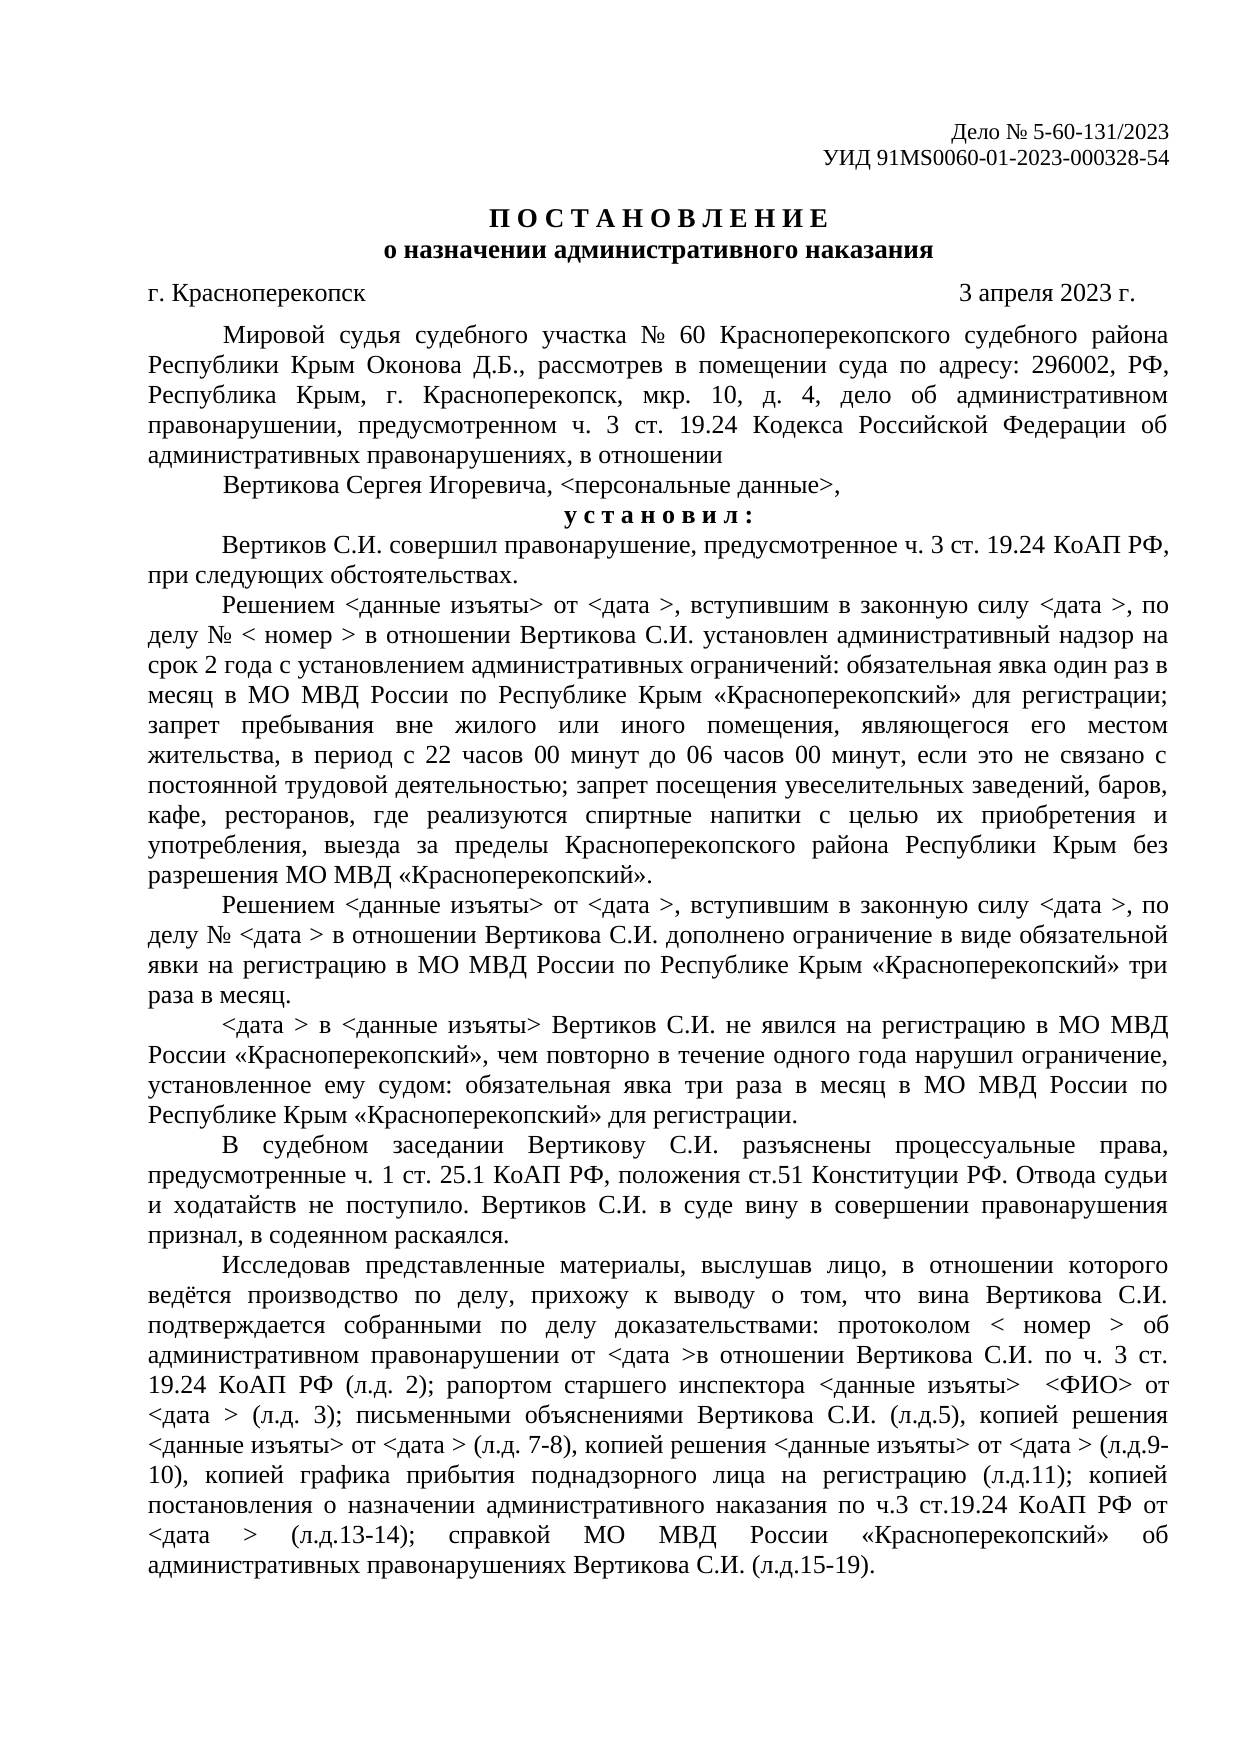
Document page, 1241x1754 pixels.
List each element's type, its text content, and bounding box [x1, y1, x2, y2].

text Вертикова Сергея Игоревича, <персональные данные>, [223, 469, 1169, 499]
text у с т а н о в и л : [148, 499, 1169, 529]
text г. Красноперекопск 3 апреля 2023 г. [148, 277, 1169, 307]
text П О С Т А Н О В Л Е Н И Е [148, 202, 1169, 233]
text В судебном заседании Вертикову С.И. разъяснены процессуальные права, предусмотренные ч. 1 ст. 25.1 КоАП РФ, положения ст.51 Конституции РФ. Отвода судьи и ходатайств не поступило. Вертиков С.И. в суде вину в совершении правонарушения признал, в содеянном раскаялся. [148, 1129, 1169, 1249]
text Исследовав представленные материалы, выслушав лицо, в отношении которого ведётся производство по делу, прихожу к выводу о том, что вина Вертикова С.И. подтверждается собранными по делу доказательствами: протоколом < номер > об административном правонарушении от <дата >в отношении Вертикова С.И. по ч. 3 ст. 19.24 КоАП РФ (л.д. 2); рапортом старшего инспектора <данные изъяты> <ФИО> от <дата > (л.д. 3); письменными объяснениями Вертикова С.И. (л.д.5), копией решения <данные изъяты> от <дата > (л.д. 7-8), копией решения <данные изъяты> от <дата > (л.д.9-10), копией графика прибытия поднадзорного лица на регистрацию (л.д.11); копией постановления о назначении административного наказания по ч.3 ст.19.24 КоАП РФ от <дата > (л.д.13-14); справкой МО МВД России «Красноперекопский» об административных правонарушениях Вертикова С.И. (л.д.15-19). [148, 1249, 1169, 1579]
text о назначении административного наказания [148, 233, 1169, 264]
text Дело № 5-60-131/2023 [148, 118, 1169, 144]
text Мировой судья судебного участка № 60 Красноперекопского судебного района Республики Крым Оконова Д.Б., рассмотрев в помещении суда по адресу: 296002, РФ, Республика Крым, г. Красноперекопск, мкр. 10, д. 4, дело об административном правонарушении, предусмотренном ч. 3 ст. 19.24 Кодекса Российской Федерации об административных правонарушениях, в отношении [148, 319, 1169, 469]
text Решением <данные изъяты> от <дата >, вступившим в законную силу <дата >, по делу № <дата > в отношении Вертикова С.И. дополнено ограничение в виде обязательной явки на регистрацию в МО МВД России по Республике Крым «Красноперекопский» три раза в месяц. [148, 889, 1169, 1009]
text Решением <данные изъяты> от <дата >, вступившим в законную силу <дата >, по делу № < номер > в отношении Вертикова С.И. установлен административный надзор на срок 2 года с установлением административных ограничений: обязательная явка один раз в месяц в МО МВД России по Республике Крым «Красноперекопский» для регистрации; запрет пребывания вне жилого или иного помещения, являющегося его местом жительства, в период с 22 часов 00 минут до 06 часов 00 минут, если это не связано с постоянной трудовой деятельностью; запрет посещения увеселительных заведений, баров, кафе, ресторанов, где реализуются спиртные напитки с целью их приобретения и употребления, выезда за пределы Красноперекопского района Республики Крым без разрешения МО МВД «Красноперекопский». [148, 589, 1169, 889]
text УИД 91MS0060-01-2023-000328-54 [148, 144, 1169, 171]
text Вертиков С.И. совершил правонарушение, предусмотренное ч. 3 ст. 19.24 КоАП РФ, при следующих обстоятельствах. [148, 529, 1169, 589]
text <дата > в <данные изъяты> Вертиков С.И. не явился на регистрацию в МО МВД России «Красноперекопский», чем повторно в течение одного года нарушил ограничение, установленное ему судом: обязательная явка три раза в месяц в МО МВД России по Республике Крым «Красноперекопский» для регистрации. [148, 1009, 1169, 1129]
